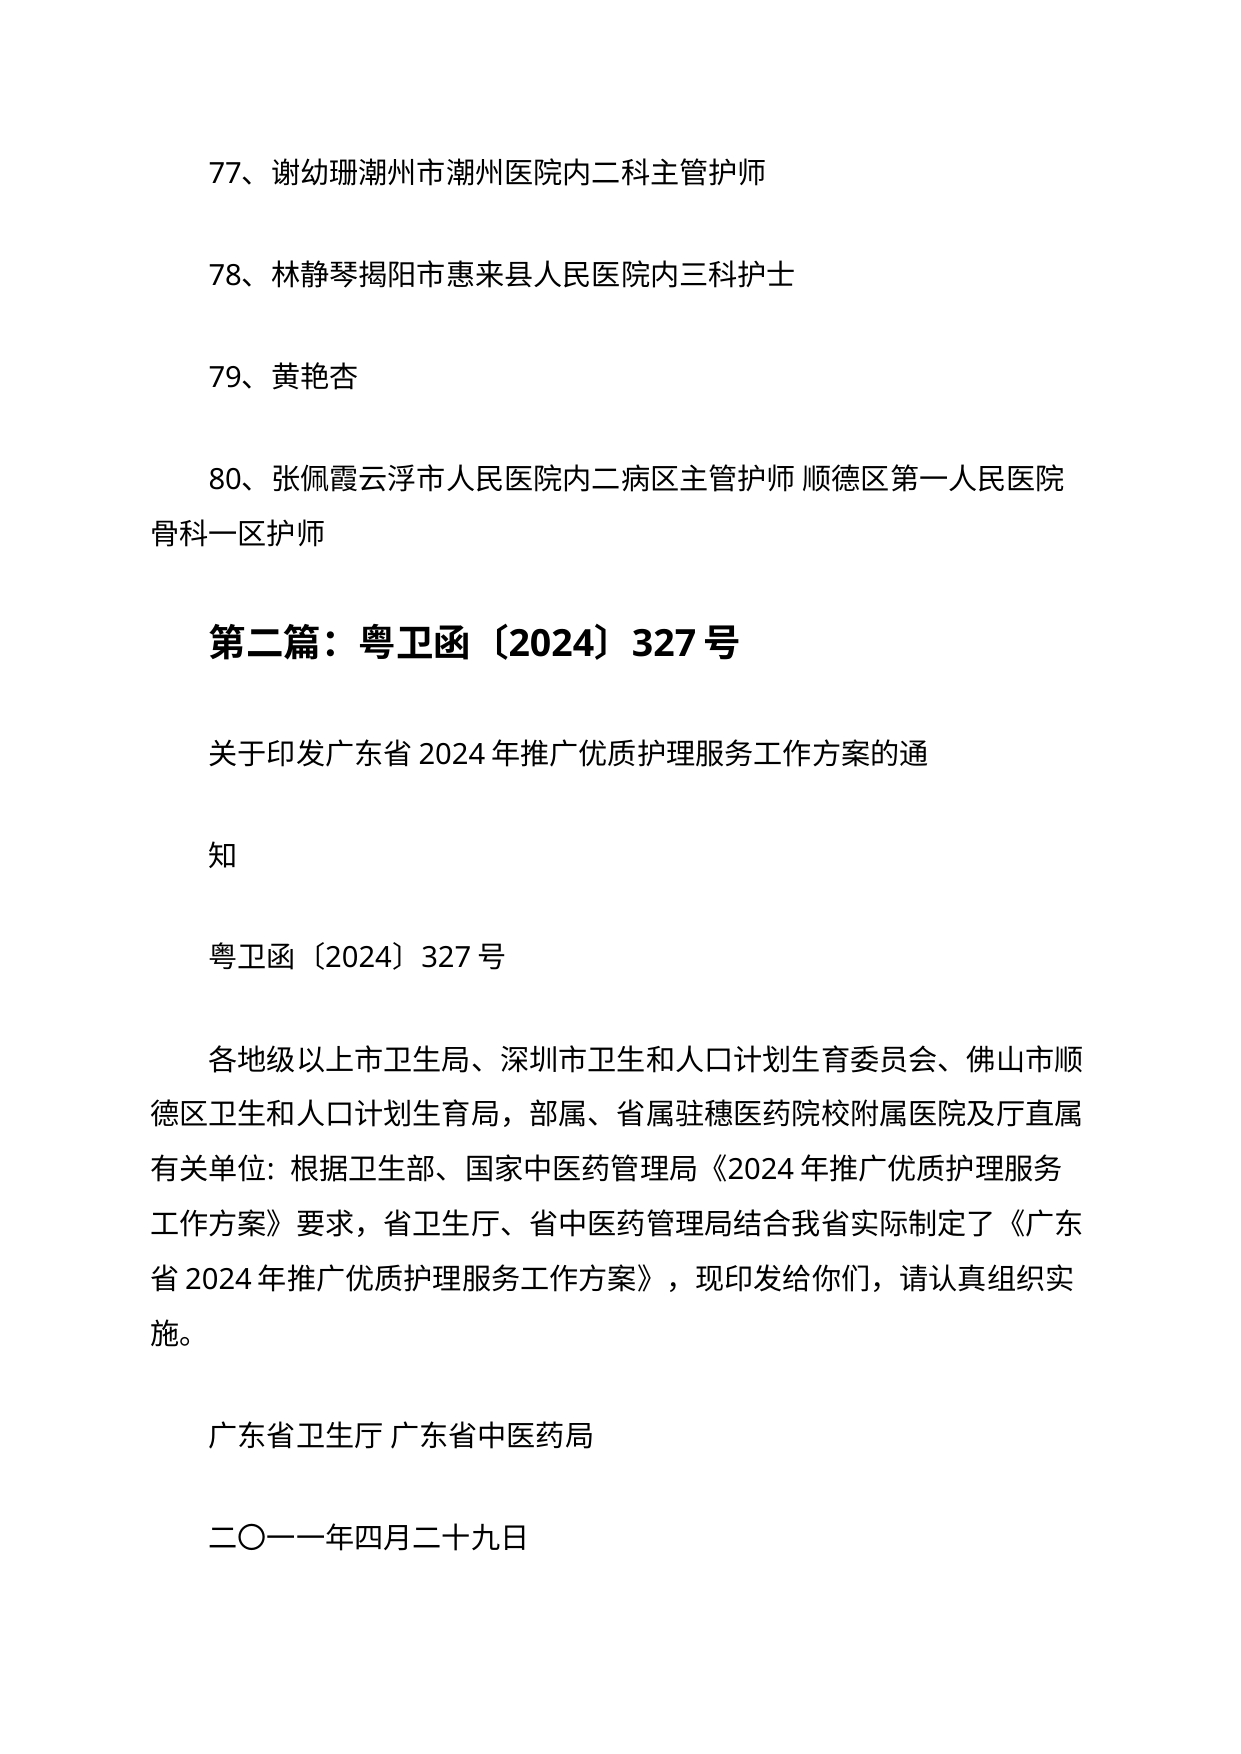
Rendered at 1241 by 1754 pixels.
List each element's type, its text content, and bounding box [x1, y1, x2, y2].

text 各地级以上市卫生局、深圳市卫生和人口计划生育委员会、佛山市顺德区卫生和人口计划生育局，部属、省属驻穗医药院校附属医院及厅直属有关单位: 根据卫生部、国家中医药管理局《2024年推广优质护理服务工作方案》要求，省卫生厅、省中医药管理局结合我省实际制定了《广东省2024年推广优质护理服务工作方案》，现印发给你们，请认真组织实施。 [150, 1036, 1090, 1353]
text 粤卫函〔2024〕327号 [150, 934, 1090, 976]
text 80、张佩霞云浮市人民医院内二病区主管护师 顺德区第一人民医院骨科一区护师 [150, 456, 1090, 553]
text 关于印发广东省2024年推广优质护理服务工作方案的通 [150, 730, 1090, 773]
text 广东省卫生厅 广东省中医药局 [150, 1412, 1090, 1455]
text 78、林静琴揭阳市惠来县人民医院内三科护士 [150, 252, 1090, 294]
text 77、谢幼珊潮州市潮州医院内二科主管护师 [150, 150, 1090, 192]
text 知 [150, 832, 1090, 874]
text 二〇一一年四月二十九日 [150, 1514, 1090, 1557]
text 第二篇：粤卫函〔2024〕327号 [150, 613, 1090, 667]
text 79、黄艳杏 [150, 354, 1090, 396]
